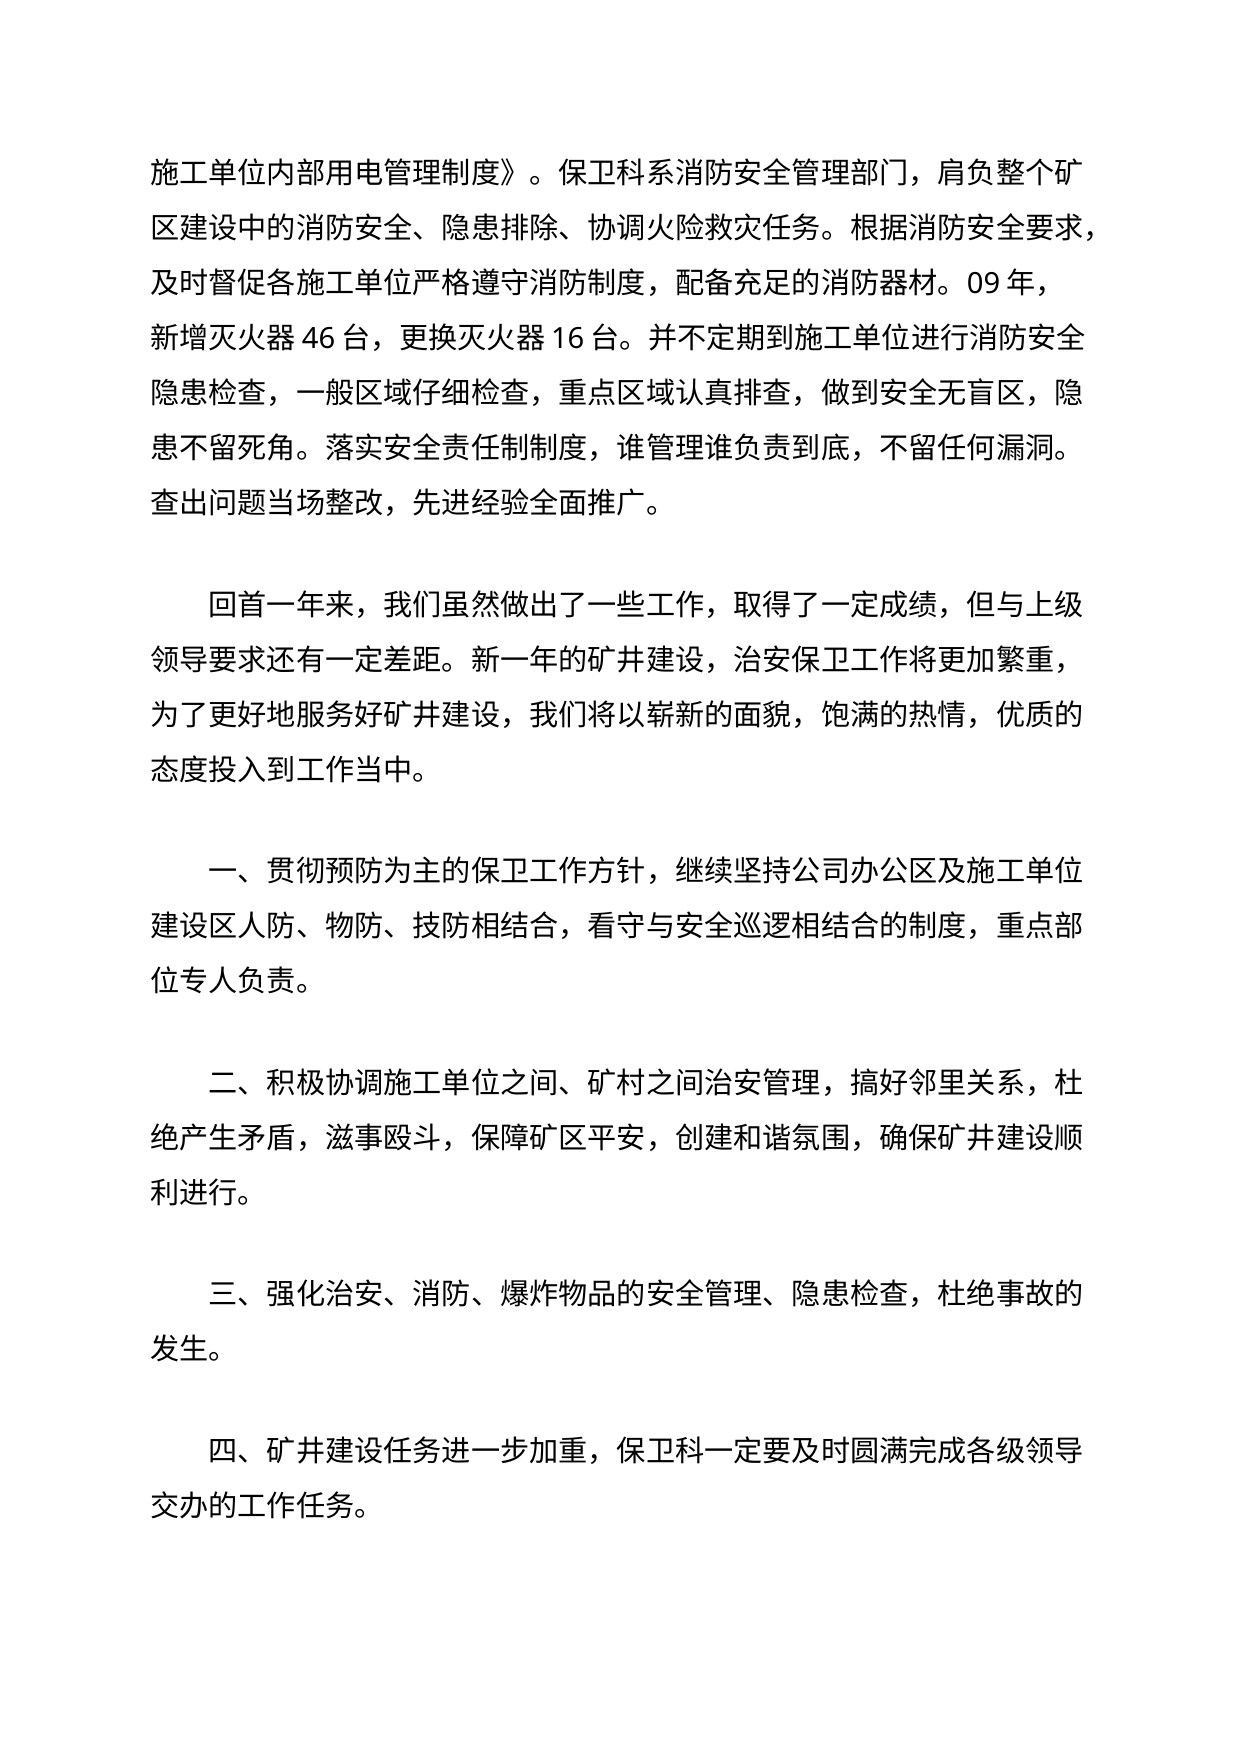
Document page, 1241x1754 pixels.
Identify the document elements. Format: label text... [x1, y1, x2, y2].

text 回首一年来，我们虽然做出了一些工作，取得了一定成绩，但与上级领导要求还有一定差距。新一年的矿井建设，治安保卫工作将更加繁重，为了更好地服务好矿井建设，我们将以崭新的面貌，饱满的热情，优质的态度投入到工作当中。 [150, 581, 1090, 788]
text 三、强化治安、消防、爆炸物品的安全管理、隐患检查，杜绝事故的发生。 [150, 1271, 1090, 1368]
text 二、积极协调施工单位之间、矿村之间治安管理，搞好邻里关系，杜绝产生矛盾，滋事殴斗，保障矿区平安，创建和谐氛围，确保矿井建设顺利进行。 [150, 1059, 1090, 1211]
text 一、贯彻预防为主的保卫工作方针，继续坚持公司办公区及施工单位建设区人防、物防、技防相结合，看守与安全巡逻相结合的制度，重点部位专人负责。 [150, 848, 1090, 1000]
text 四、矿井建设任务进一步加重，保卫科一定要及时圆满完成各级领导交办的工作任务。 [150, 1428, 1090, 1525]
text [150, 150, 1090, 522]
